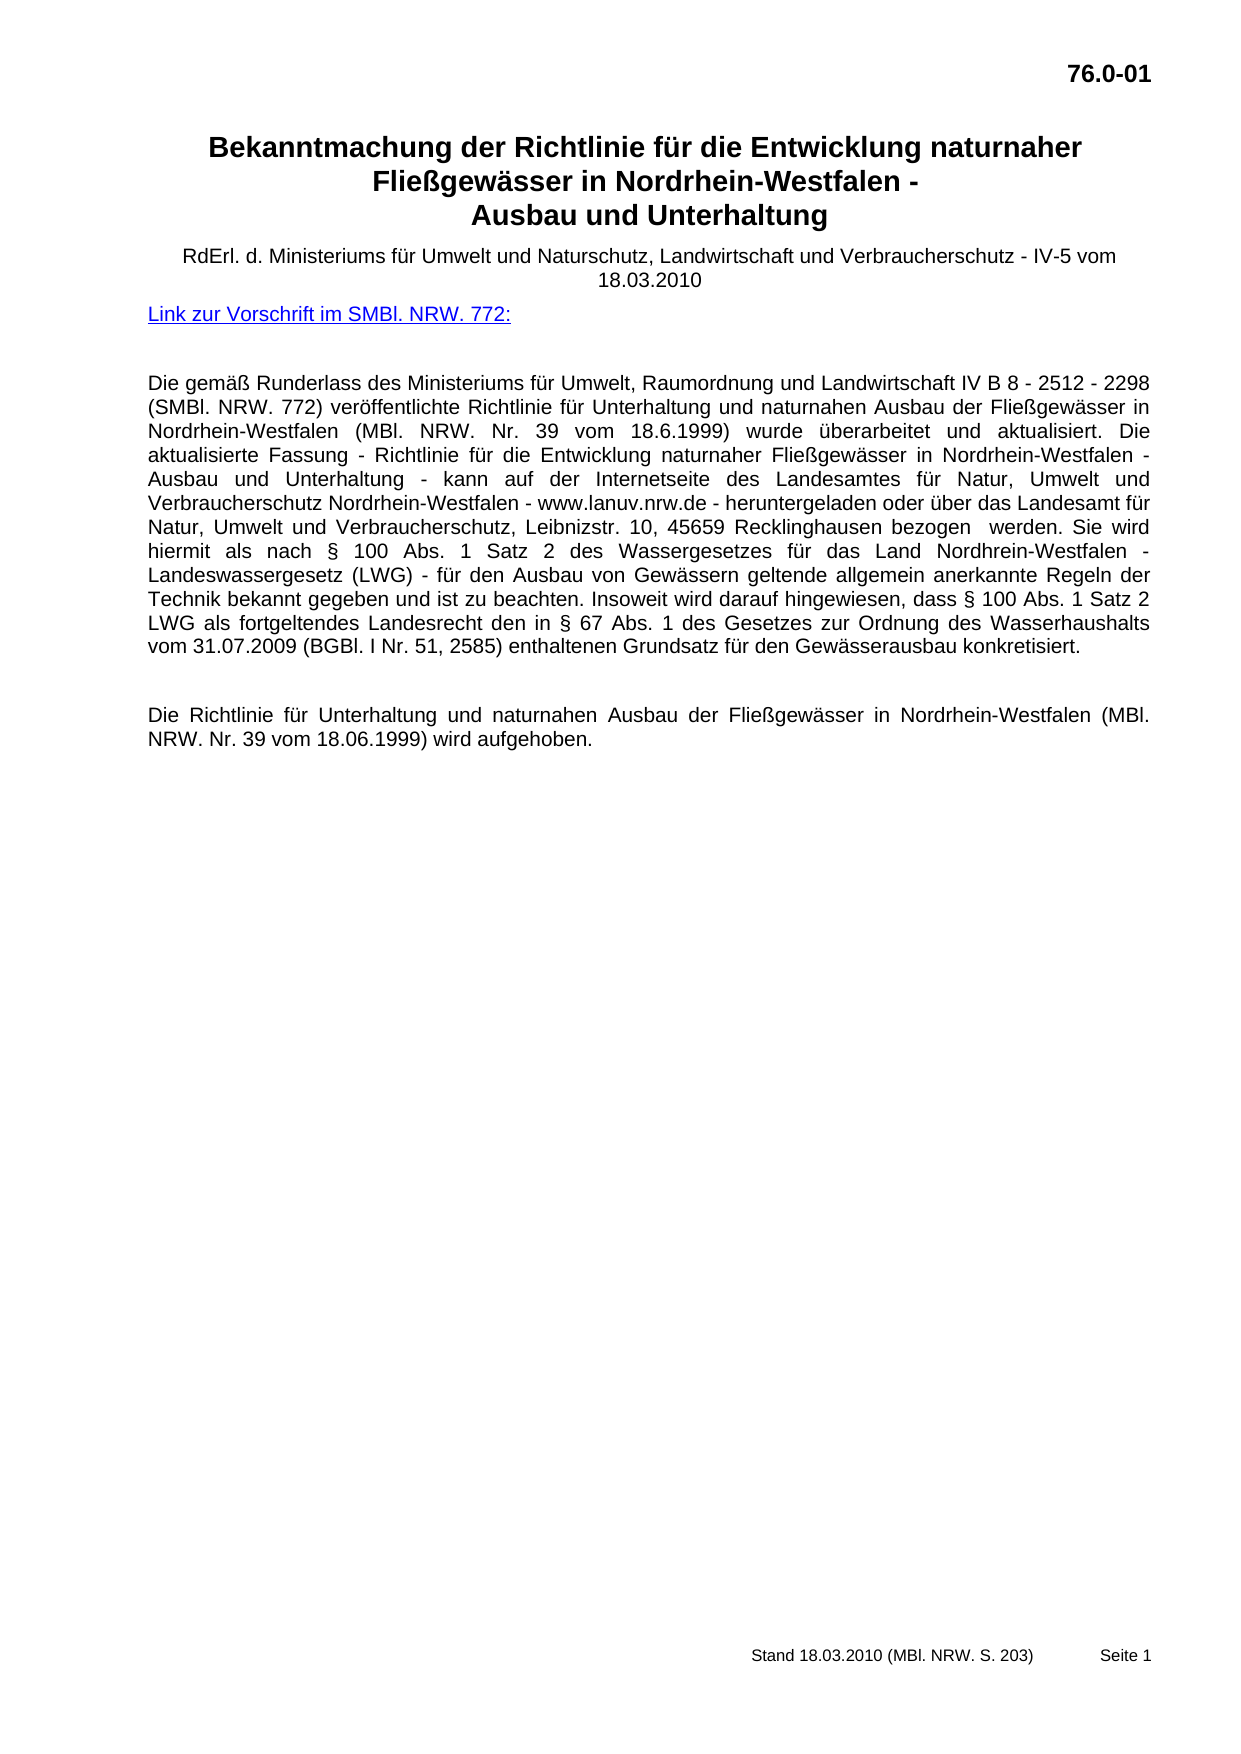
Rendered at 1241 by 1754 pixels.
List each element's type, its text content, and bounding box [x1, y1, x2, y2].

subtitle Bekanntmachung der Richtlinie für die Entwicklung naturnaher Fließgewässer in Nordrhein-Westfalen - Ausbau und Unterhaltung [148, 131, 1152, 231]
text Link zur Vorschrift im SMBl. NRW. 772: [148, 302, 1152, 326]
text RdErl. d. Ministeriums für Umwelt und Naturschutz, Landwirtschaft und Verbraucherschutz - IV-5 vom 18.03.2010 [148, 244, 1152, 292]
text Die Richtlinie für Unterhaltung und naturnahen Ausbau der Fließgewässer in Nordrhein-Westfalen (MBl. NRW. Nr. 39 vom 18.06.1999) wird aufgehoben. [148, 703, 1152, 751]
text Die gemäß Runderlass des Ministeriums für Umwelt, Raumordnung und Landwirtschaft IV B 8 - 2512 - 2298 (SMBl. NRW. 772) veröffentlichte Richtlinie für Unterhaltung und naturnahen Ausbau der Fließgewässer in Nordrhein-Westfalen (MBl. NRW. Nr. 39 vom 18.6.1999) wurde überarbeitet und aktualisiert. Die aktualisierte Fassung - Richtlinie für die Entwicklung naturnaher Fließgewässer in Nordrhein-Westfalen - Ausbau und Unterhaltung - kann auf der Internetseite des Landesamtes für Natur, Umwelt und Verbraucherschutz Nordrhein-Westfalen - www.lanuv.nrw.de - heruntergeladen oder über das Landesamt für Natur, Umwelt und Verbraucherschutz, Leibnizstr. 10, 45659 Recklinghausen bezogen werden. Sie wird hiermit als nach § 100 Abs. 1 Satz 2 des Wassergesetzes für das Land Nordhrein-Westfalen - Landeswassergesetz (LWG) - für den Ausbau von Gewässern geltende allgemein anerkannte Regeln der Technik bekannt gegeben und ist zu beachten. Insoweit wird darauf hingewiesen, dass § 100 Abs. 1 Satz 2 LWG als fortgeltendes Landesrecht den in § 67 Abs. 1 des Gesetzes zur Ordnung des Wasserhaushalts vom 31.07.2009 (BGBl. I Nr. 51, 2585) enthaltenen Grundsatz für den Gewässerausbau konkretisiert. [148, 371, 1152, 658]
